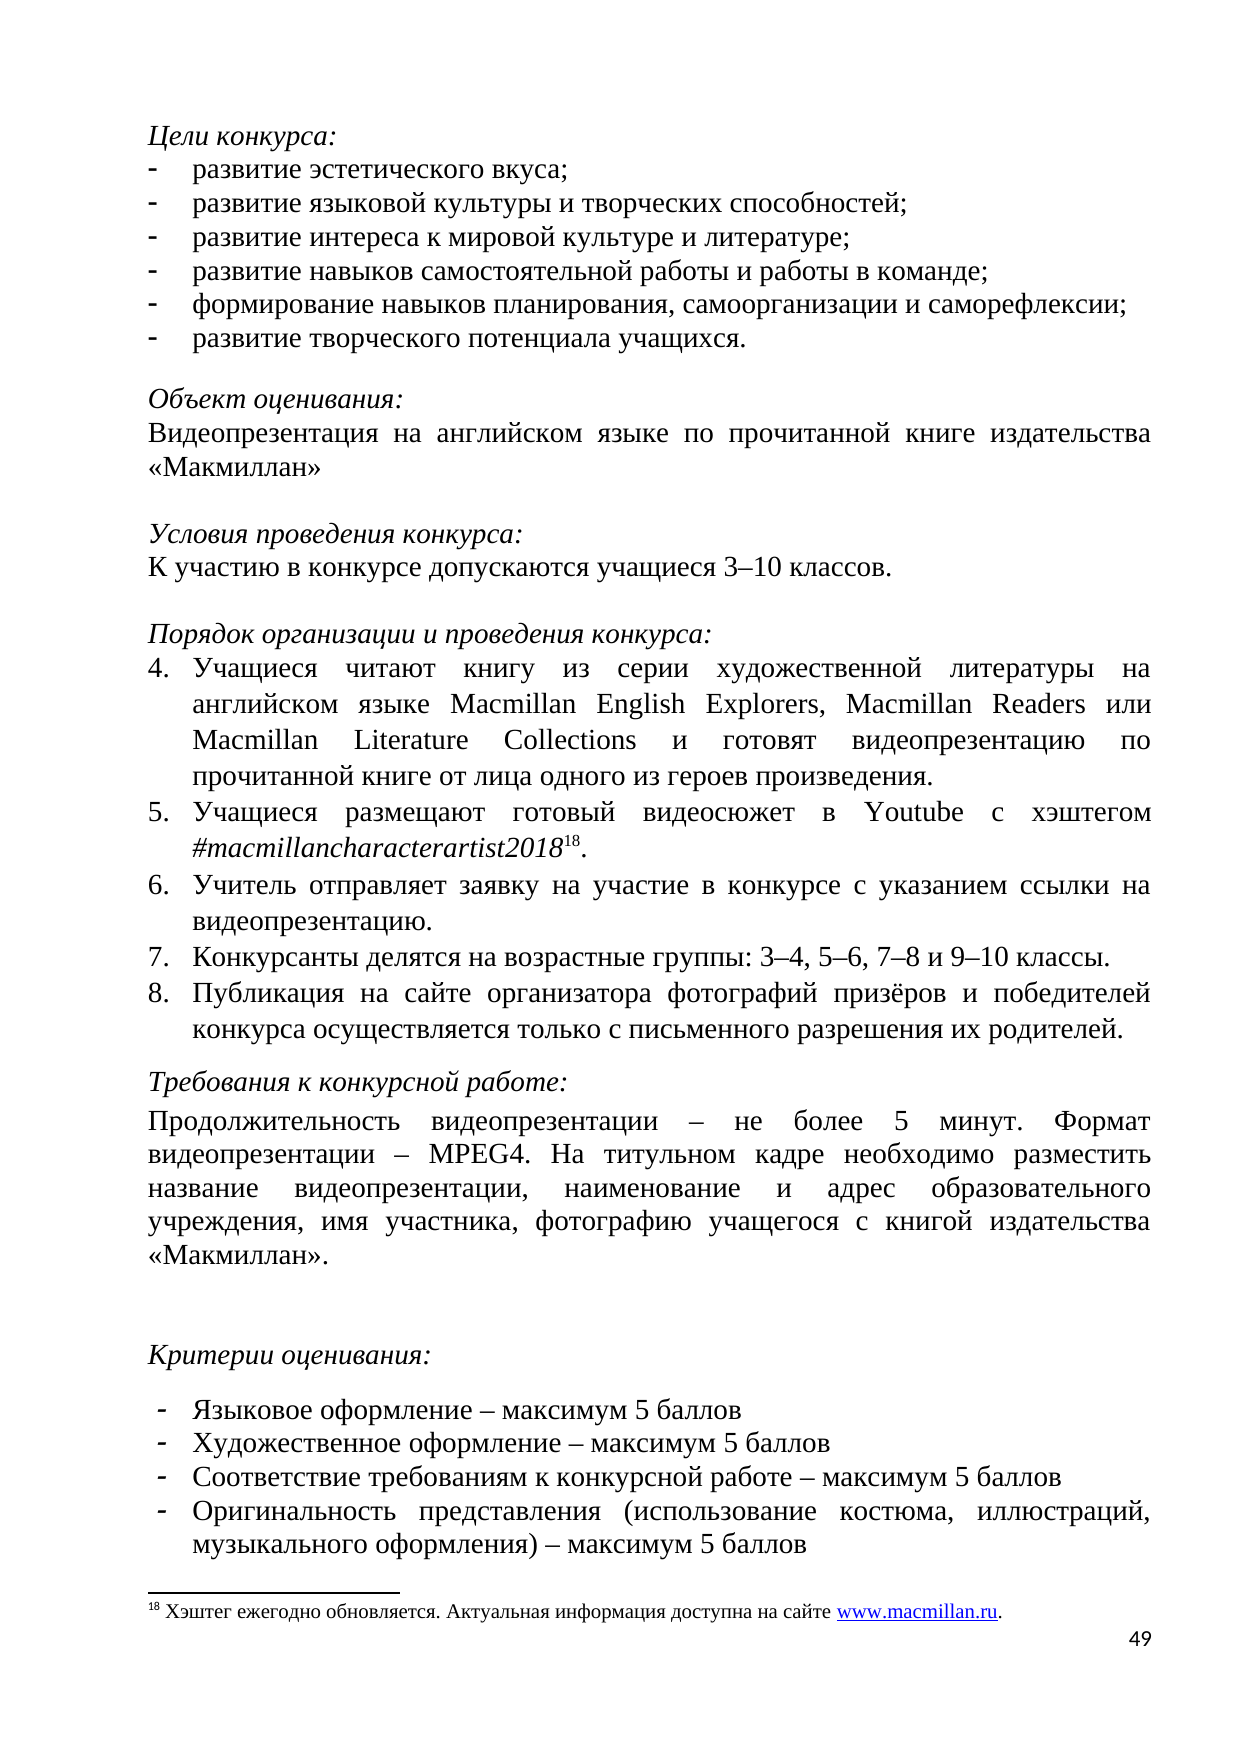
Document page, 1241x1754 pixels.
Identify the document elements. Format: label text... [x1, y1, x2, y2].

list Учащиеся читают книгу из серии художественной литературы на английском языке Macmillan English Explorers, Macmillan Readers или Macmillan Literature Collections и готовят видеопрезентацию по прочитанной книге от лица одного из героев произведения. [148, 650, 1152, 792]
text Объект оценивания: [148, 382, 1152, 415]
text Порядок организации и проведения конкурса: [148, 583, 1152, 650]
list Оригинальность представления (использование костюма, иллюстраций, музыкального оформления) – максимум 5 баллов [154, 1493, 1152, 1560]
text Критерии оценивания: [148, 1304, 1152, 1371]
list развитие интереса к мировой культуре и литературе; [148, 219, 1152, 253]
list развитие эстетического вкуса; [148, 152, 1152, 185]
list Соответствие требованиям к конкурсной работе – максимум 5 баллов [154, 1459, 1152, 1493]
text Цели конкурса: [148, 118, 1152, 152]
list развитие языковой культуры и творческих способностей; [148, 185, 1152, 219]
list Публикация на сайте организатора фотографий призёров и победителей конкурса осуществляется только с письменного разрешения их родителей. [148, 975, 1152, 1045]
list формирование навыков планирования, самоорганизации и саморефлексии; [148, 286, 1152, 320]
text Требования к конкурсной работе: [148, 1064, 1152, 1098]
list развитие творческого потенциала учащихся. [148, 320, 1152, 382]
text Видеопрезентация на английском языке по прочитанной книге издательства «Макмиллан» [148, 415, 1152, 482]
list Языковое оформление – максимум 5 баллов [154, 1392, 1152, 1426]
list развитие навыков самостоятельной работы и работы в команде; [148, 253, 1152, 286]
list Учитель отправляет заявку на участие в конкурсе с указанием ссылки на видеопрезентацию. [148, 867, 1152, 936]
text Условия проведения конкурса: [148, 516, 1152, 549]
list Конкурсанты делятся на возрастные группы: 3–4, 5–6, 7–8 и 9–10 классы. [148, 939, 1152, 973]
text К участию в конкурсе допускаются учащиеся 3–10 классов. [148, 549, 1152, 583]
list Учащиеся размещают готовый видеосюжет в Youtube с хэштегом #macmillancharacterartist2018. [148, 794, 1152, 864]
text Продолжительность видеопрезентации – не более 5 минут. Формат видеопрезентации – MPEG4. На титульном кадре необходимо разместить название видеопрезентации, наименование и адрес образовательного учреждения, имя участника, фотографию учащегося с книгой издательства «Макмиллан». [148, 1103, 1152, 1270]
list Художественное оформление – максимум 5 баллов [154, 1426, 1152, 1459]
